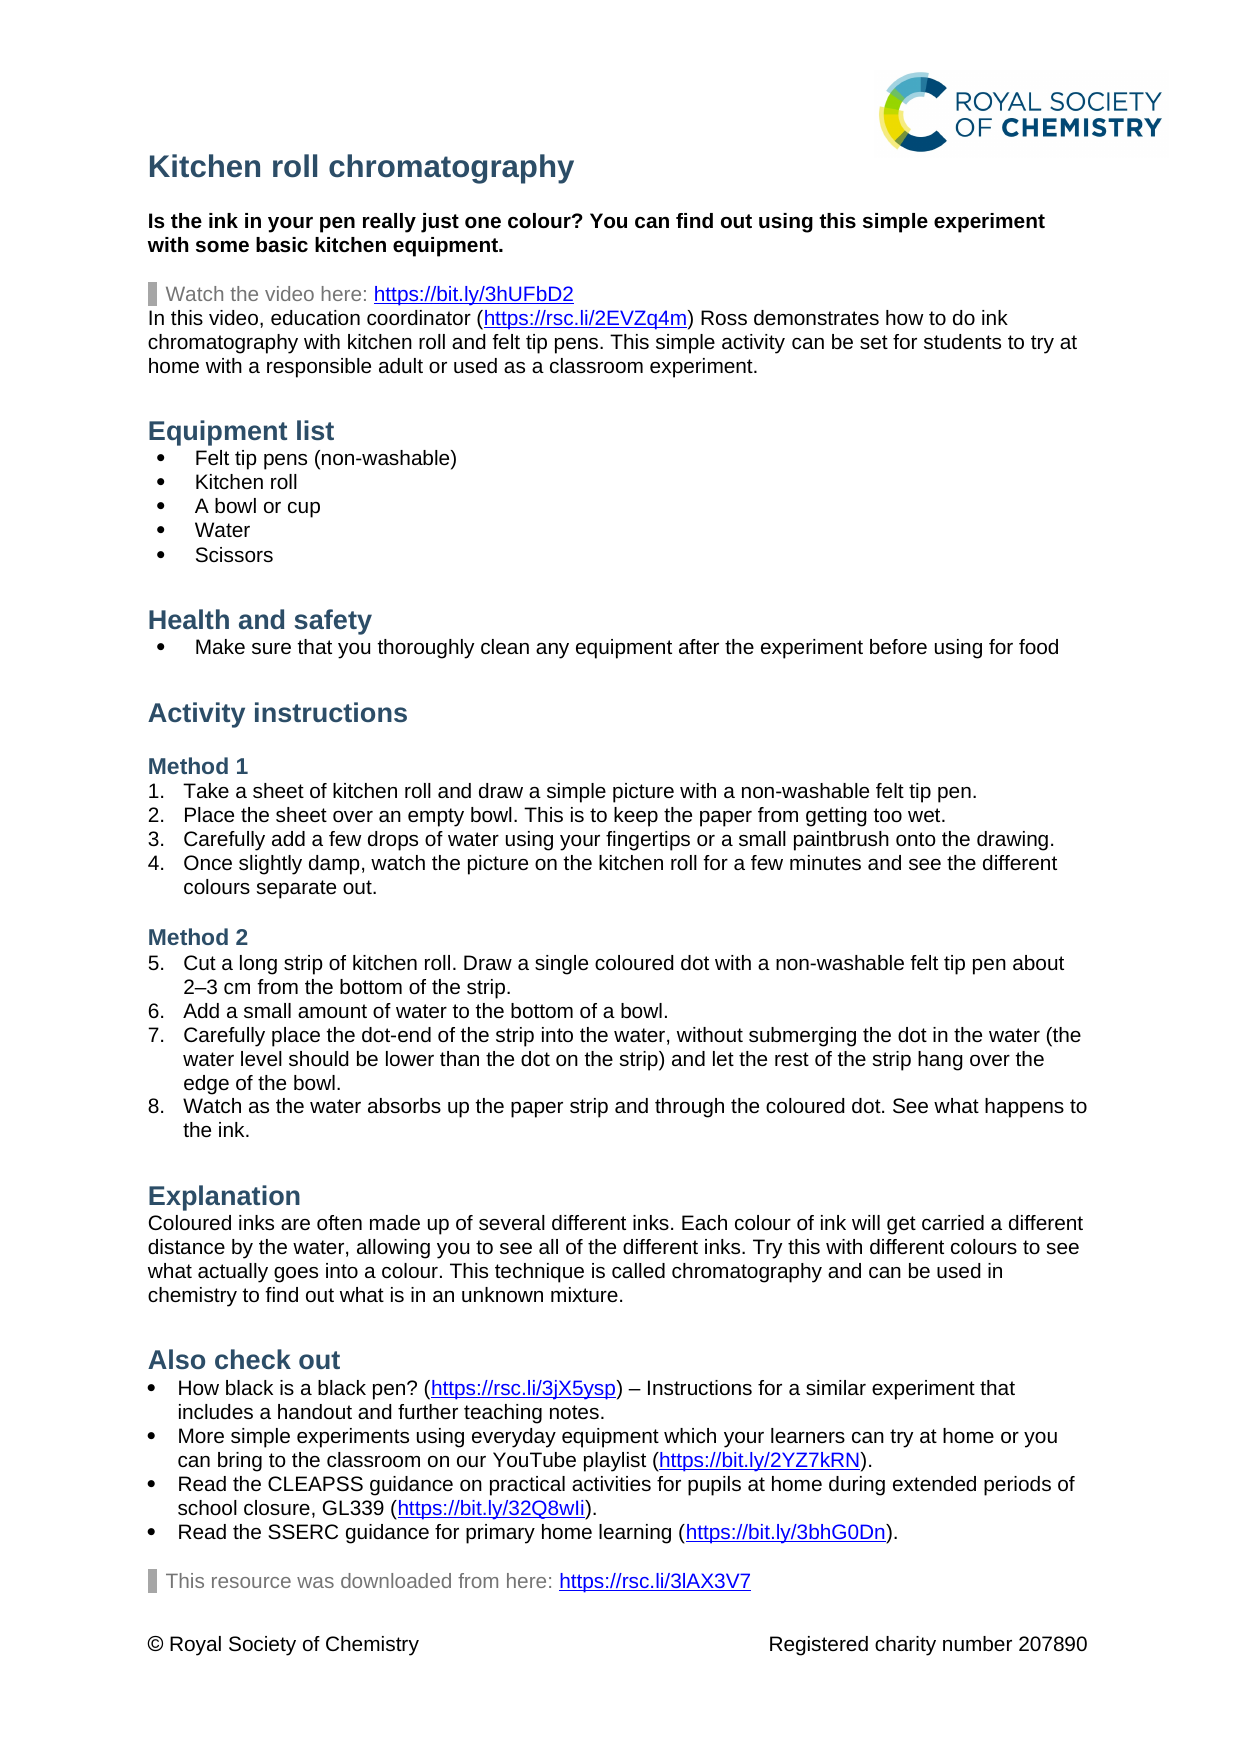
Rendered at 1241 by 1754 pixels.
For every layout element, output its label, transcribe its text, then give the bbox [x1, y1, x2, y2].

list Carefully place the dot-end of the strip into the water, without submerging the dot in the water (the water level should be lower than the dot on the strip) and let the rest of the strip hang over the edge of the bowl. [148, 1022, 1092, 1094]
list Take a sheet of kitchen roll and draw a simple picture with a non-washable felt tip pen. [148, 779, 1092, 803]
list Add a small amount of water to the bottom of a bowl. [148, 998, 1092, 1022]
subtitle Activity instructions [148, 697, 1092, 728]
text This resource was downloaded from here: https://rsc.li/3lAX3V7 [157, 1569, 1092, 1593]
list Felt tip pens (non-washable) [157, 446, 1077, 470]
picture [874, 70, 1170, 158]
text Is the ink in your pen really just one colour? You can find out using this simple experiment with some basic kitchen equipment. [504, 209, 1092, 257]
list A bowl or cup [157, 494, 1077, 518]
text More simple experiments using everyday equipment which your learners can try at home or you can bring to the classroom on our YouTube playlist (https://bit.ly/2YZ7kRN). [148, 1423, 1092, 1472]
list Carefully add a few drops of water using your fingertips or a small paintbrush onto the drawing. [148, 827, 1092, 851]
subtitle Method 1 [148, 753, 1092, 779]
subtitle Kitchen roll chromatography [148, 148, 1092, 184]
text Read the SSERC guidance for primary home learning (https://bit.ly/3bhG0Dn). [148, 1519, 1092, 1544]
text Coloured inks are often made up of several different inks. Each colour of ink will get carried a different distance by the water, allowing you to see all of the different inks. Try this with different colours to see what actually goes into a colour. This technique is called chromatography and can be used in chemistry to find out what is in an unknown mixture. [624, 1211, 1092, 1307]
text How black is a black pen? (https://rsc.li/3jX5ysp) – Instructions for a similar experiment that includes a handout and further teaching notes. [148, 1376, 1092, 1423]
subtitle Explanation [148, 1180, 1092, 1211]
list Place the sheet over an empty bowl. This is to keep the paper from getting too wet. [148, 803, 1092, 827]
subtitle Health and safety [148, 604, 1092, 635]
list Once slightly damp, watch the picture on the kitchen roll for a few minutes and see the different colours separate out. [148, 851, 1092, 899]
list Watch as the water absorbs up the paper strip and through the coloured dot. See what happens to the ink. [148, 1094, 1092, 1142]
text Read the CLEAPSS guidance on practical activities for pupils at home during extended periods of school closure, GL339 (https://bit.ly/32Q8wIi). [148, 1472, 1092, 1519]
subtitle Also check out [148, 1344, 1092, 1376]
list Make sure that you thoroughly clean any equipment after the experiment before using for food [157, 635, 1077, 659]
list Scissors [157, 542, 1077, 566]
subtitle Equipment list [148, 415, 1092, 446]
text In this video, education coordinator (https://rsc.li/2EVZq4m) Ross demonstrates how to do ink chromatography with kitchen roll and felt tip pens. This simple activity can be set for students to try at home with a responsible adult or used as a classroom experiment. [148, 306, 1092, 377]
text Watch the video here: https://bit.ly/3hUFbD2 [157, 282, 1092, 306]
list Water [157, 518, 1077, 542]
list Kitchen roll [157, 470, 1077, 494]
subtitle Method 2 [148, 924, 1092, 951]
list Cut a long strip of kitchen roll. Draw a single coloured dot with a non-washable felt tip pen about 2–3 cm from the bottom of the strip. [148, 951, 1092, 998]
